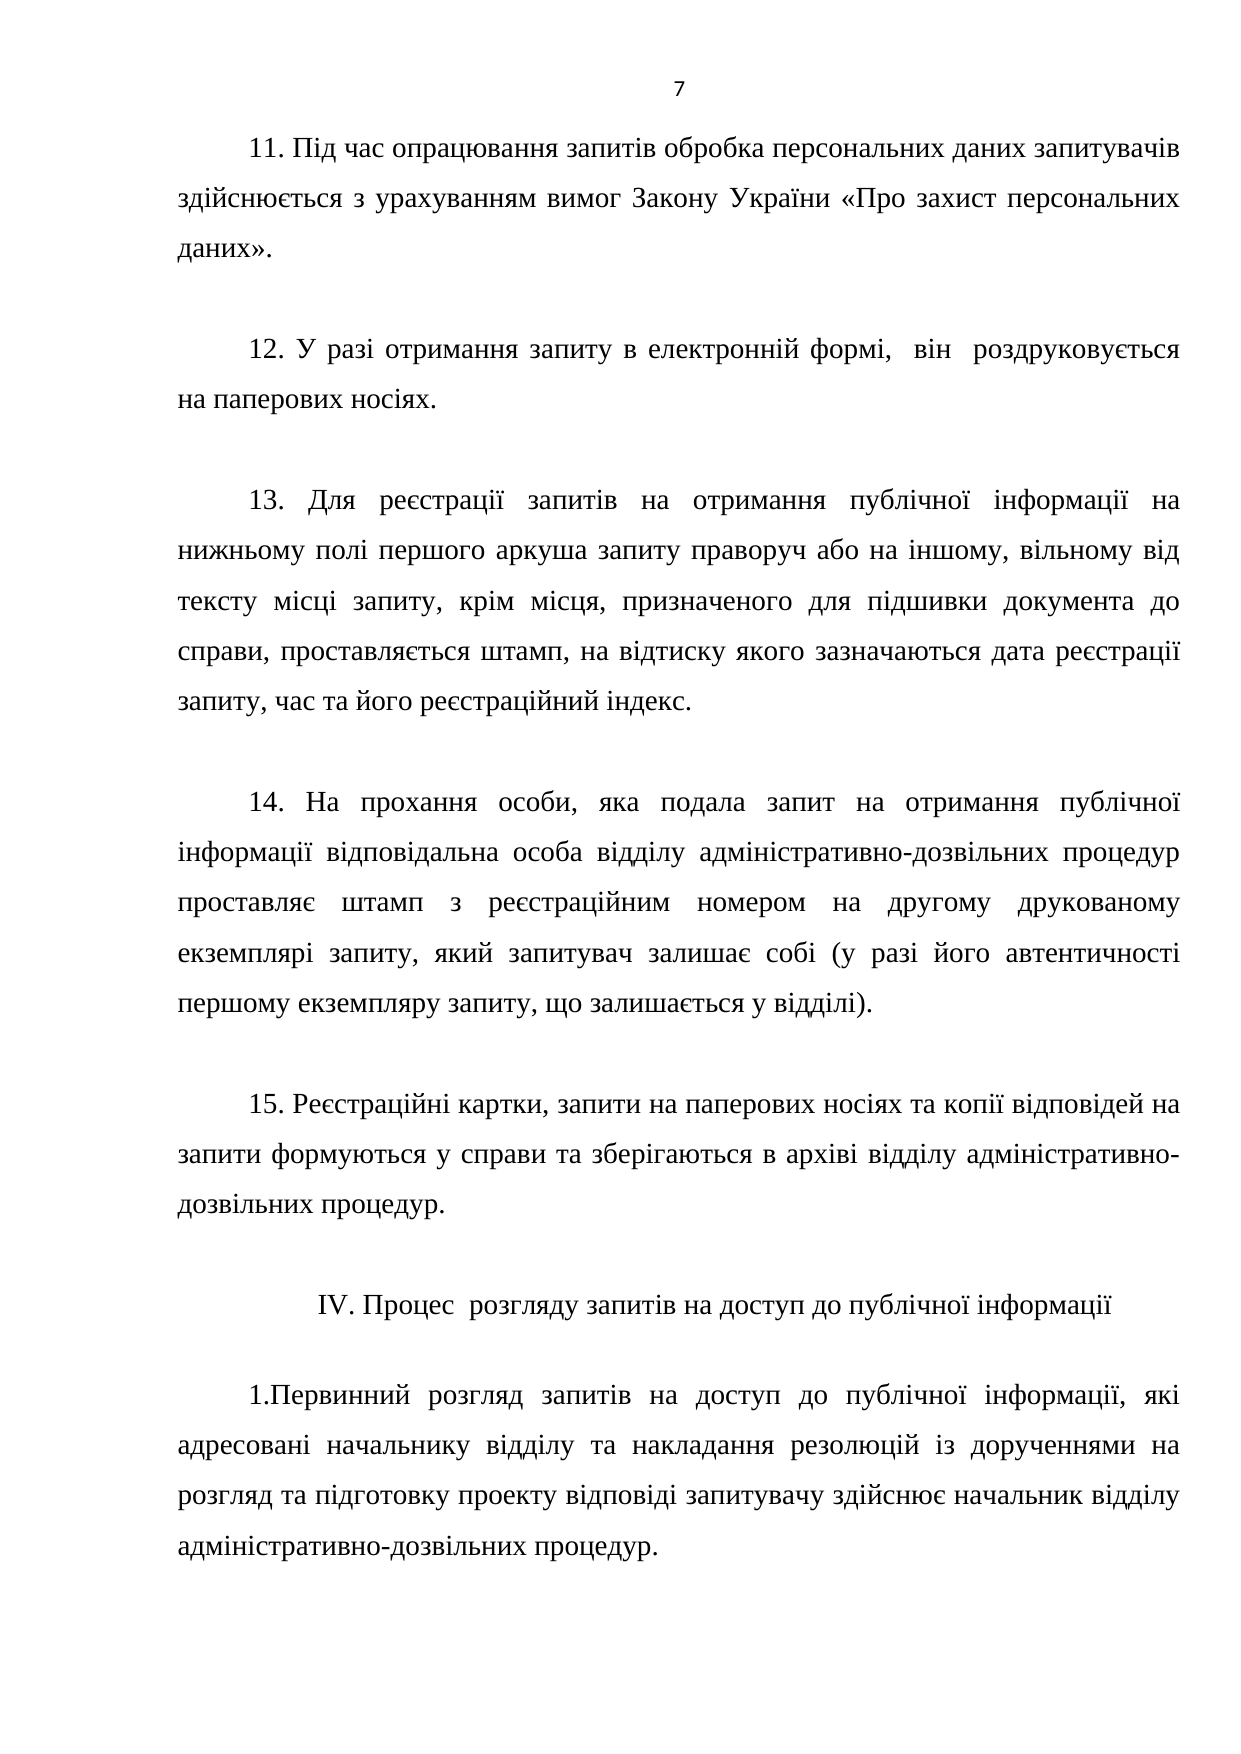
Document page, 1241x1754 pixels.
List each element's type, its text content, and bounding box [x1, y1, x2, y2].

text 14. На прохання особи, яка подала запит на отримання публічної інформації відповідальна особа відділу адміністративно-дозвільних процедур проставляє штамп з реєстраційним номером на другому друкованому екземплярі запиту, який запитувач залишає собі (у разі його автентичності першому екземпляру запиту, що залишається у відділі). [177, 784, 1181, 1019]
list 1.Первинний розгляд запитів на доступ до публічної інформації, які адресовані начальнику відділу та накладання резолюцій із дорученнями на розгляд та підготовку проекту відповіді запитувачу здійснює начальник відділу адміністративно-дозвільних процедур. [177, 1377, 1181, 1561]
text 13. Для реєстрації запитів на отримання публічної інформації на нижньому полі першого аркуша запиту праворуч або на іншому, вільному від тексту місці запиту, крім місця, призначеного для підшивки документа до справи, проставляється штамп, на відтиску якого зазначаються дата реєстрації запиту, час та його реєстраційний індекс. [177, 482, 1181, 717]
text 15. Реєстраційні картки, запити на паперових носіях та копії відповідей на запити формуються у справи та зберігаються в архіві відділу адміністративно-дозвільних процедур. [177, 1086, 1181, 1220]
text IV. Процес розгляду запитів на доступ до публічної інформації [177, 1287, 1181, 1321]
text 12. У разі отримання запиту в електронній формі, він роздруковується на паперових носіях. [177, 331, 1181, 415]
text 11. Під час опрацювання запитів обробка персональних даних запитувачів здійснюється з урахуванням вимог Закону України «Про захист персональних даних». [177, 130, 1181, 264]
